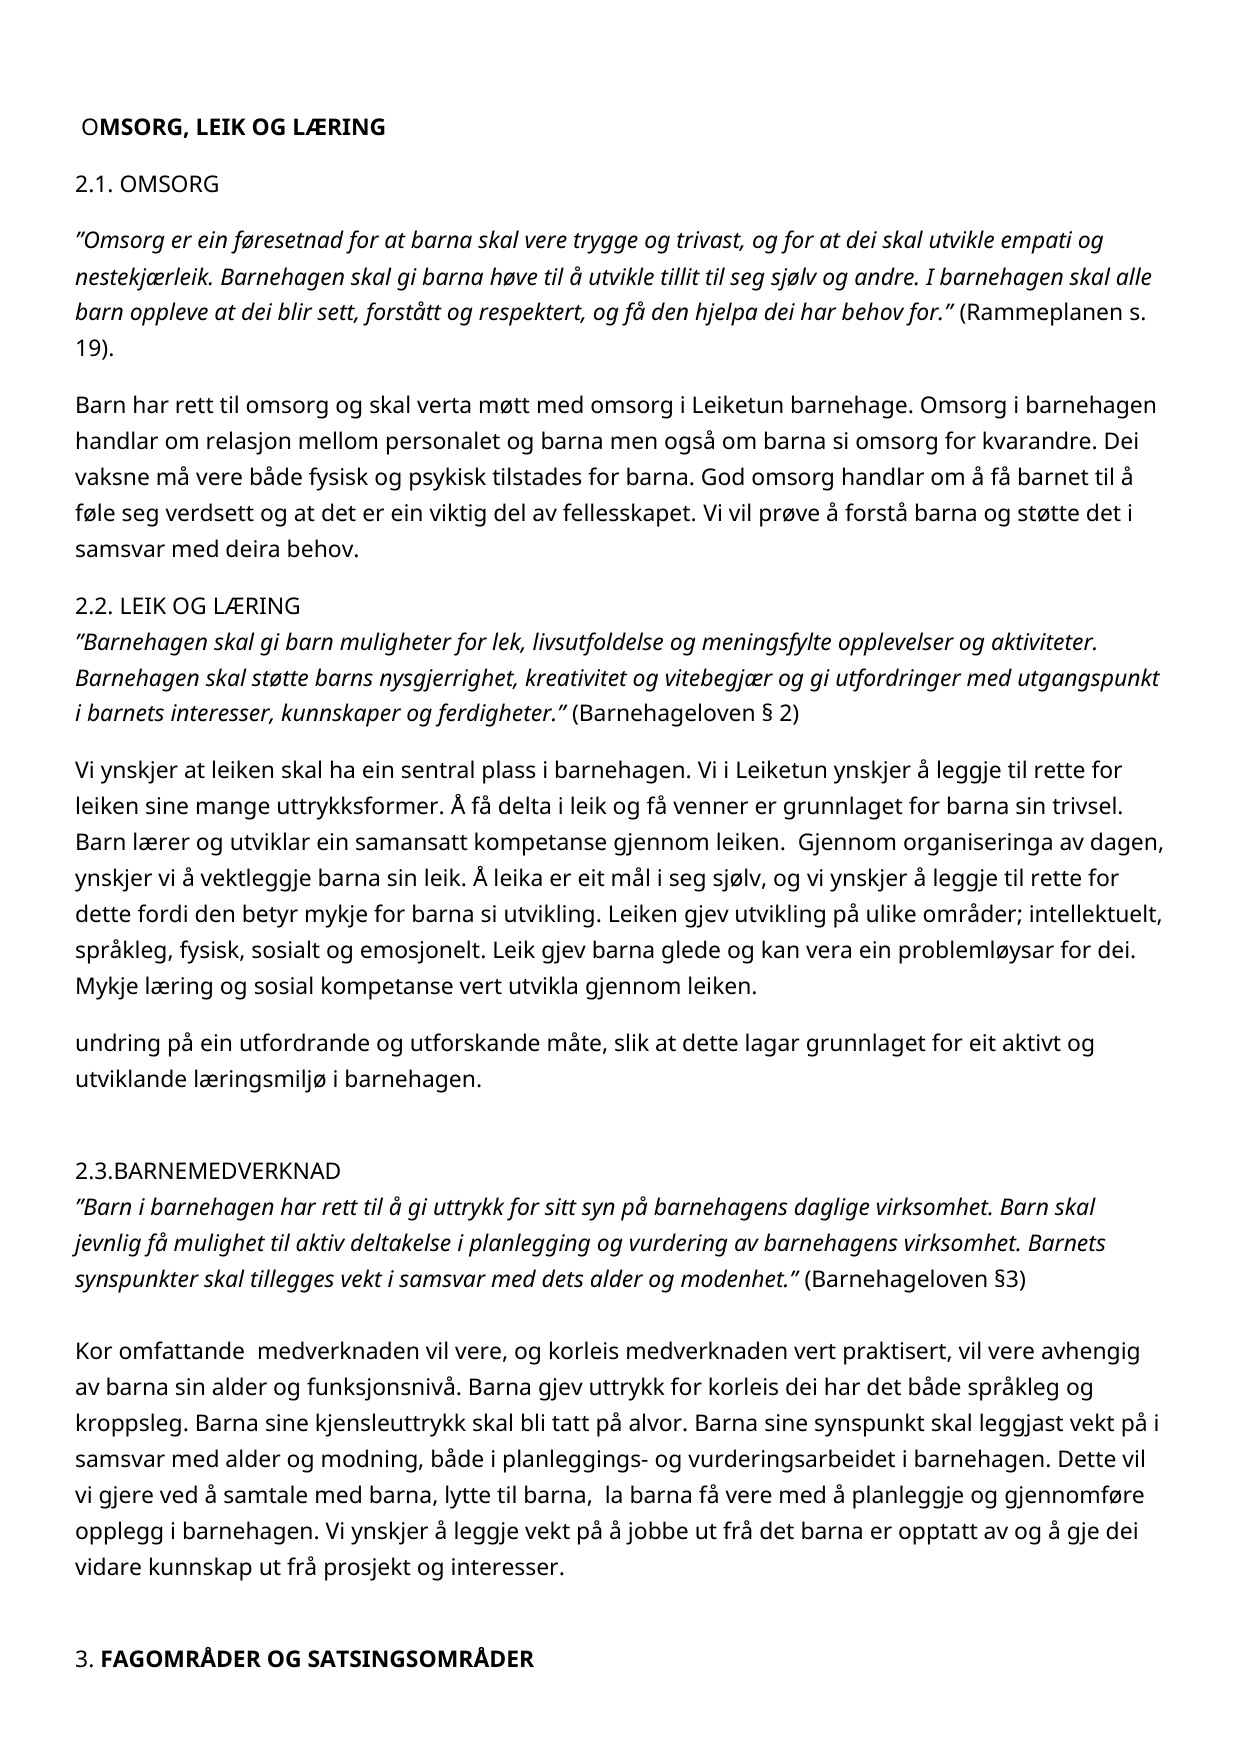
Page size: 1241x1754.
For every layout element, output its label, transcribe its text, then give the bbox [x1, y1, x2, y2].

text 2.3.BARNEMEDVERKNAD ”Barn i barnehagen har rett til å gi uttrykk for sitt syn på barnehagens daglige virksomhet. Barn skal jevnlig få mulighet til aktiv deltakelse i planlegging og vurdering av barnehagens virksomhet. Barnets synspunkter skal tillegges vekt i samsvar med dets alder og modenhet.” (Barnehageloven §3) Kor omfattande medverknaden vil vere, og korleis medverknaden vert praktisert, vil vere avhengig av barna sin alder og funksjonsnivå. Barna gjev uttrykk for korleis dei har det både språkleg og kroppsleg. Barna sine kjensleuttrykk skal bli tatt på alvor. Barna sine synspunkt skal leggjast vekt på i samsvar med alder og modning, både i planleggings- og vurderingsarbeidet i barnehagen. Dette vil vi gjere ved å samtale med barna, lytte til barna, la barna få vere med å planleggje og gjennomføre opplegg i barnehagen. Vi ynskjer å leggje vekt på å jobbe ut frå det barna er opptatt av og å gje dei vidare kunnskap ut frå prosjekt og interesser. [75, 1119, 1165, 1582]
text 2.1. OMSORG [75, 168, 1165, 199]
text 2.2. LEIK OG LÆRING ”Barnehagen skal gi barn muligheter for lek, livsutfoldelse og meningsfylte opplevelser og aktiviteter. Barnehagen skal støtte barns nysgjerrighet, kreativitet og vitebegjær og gi utfordringer med utgangspunkt i barnets interesser, kunnskaper og ferdigheter.” (Barnehageloven § 2) [75, 589, 1165, 729]
text 3. FAGOMRÅDER OG SATSINGSOMRÅDER [75, 1607, 1165, 1674]
text OMSORG, LEIK OG LÆRING [75, 75, 1165, 142]
text Barn har rett til omsorg og skal verta møtt med omsorg i Leiketun barnehage. Omsorg i barnehagen handlar om relasjon mellom personalet og barna men også om barna si omsorg for kvarandre. Dei vaksne må vere både fysisk og psykisk tilstades for barna. God omsorg handlar om å få barnet til å føle seg verdsett og at det er ein viktig del av fellesskapet. Vi vil prøve å forstå barna og støtte det i samsvar med deira behov. [75, 389, 1165, 564]
text Vi ynskjer at leiken skal ha ein sentral plass i barnehagen. Vi i Leiketun ynskjer å leggje til rette for leiken sine mange uttrykksformer. Å få delta i leik og få venner er grunnlaget for barna sin trivsel. Barn lærer og utviklar ein samansatt kompetanse gjennom leiken. Gjennom organiseringa av dagen, ynskjer vi å vektleggje barna sin leik. Å leika er eit mål i seg sjølv, og vi ynskjer å leggje til rette for dette fordi den betyr mykje for barna si utvikling. Leiken gjev utvikling på ulike områder; intellektuelt, språkleg, fysisk, sosialt og emosjonelt. Leik gjev barna glede og kan vera ein problemløysar for dei. Mykje læring og sosial kompetanse vert utvikla gjennom leiken. [75, 754, 1165, 1001]
text undring på ein utfordrande og utforskande måte, slik at dette lagar grunnlaget for eit aktivt og utviklande læringsmiljø i barnehagen. [75, 1027, 1165, 1094]
text ”Omsorg er ein føresetnad for at barna skal vere trygge og trivast, og for at dei skal utvikle empati og nestekjærleik. Barnehagen skal gi barna høve til å utvikle tillit til seg sjølv og andre. I barnehagen skal alle barn oppleve at dei blir sett, forstått og respektert, og få den hjelpa dei har behov for.” (Rammeplanen s. 19). [75, 224, 1165, 363]
